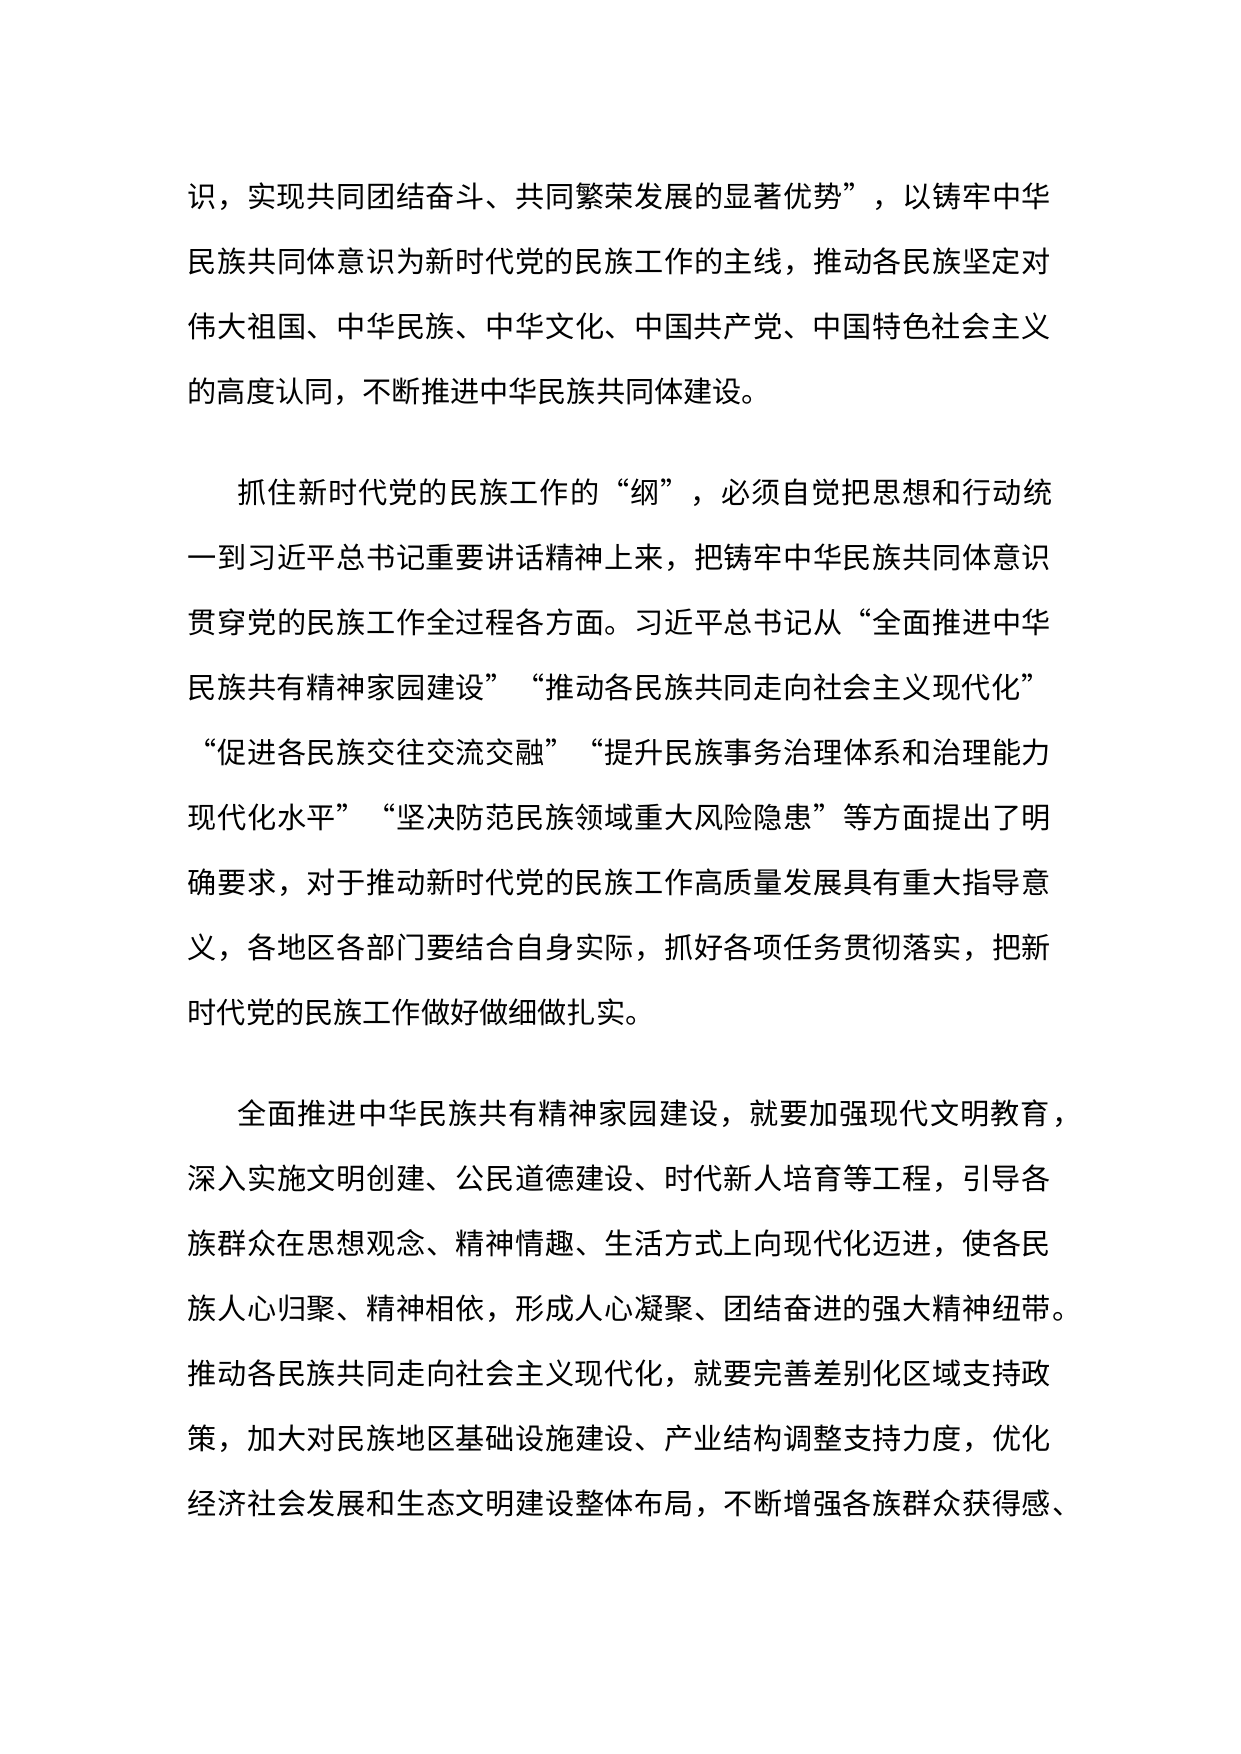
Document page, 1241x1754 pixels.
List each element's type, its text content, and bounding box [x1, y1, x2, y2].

text 抓住新时代党的民族工作的“纲”，必须自觉把思想和行动统一到习近平总书记重要讲话精神上来，把铸牢中华民族共同体意识贯穿党的民族工作全过程各方面。习近平总书记从“全面推进中华民族共有精神家园建设”“推动各民族共同走向社会主义现代化”“促进各民族交往交流交融”“提升民族事务治理体系和治理能力现代化水平”“坚决防范民族领域重大风险隐患”等方面提出了明确要求，对于推动新时代党的民族工作高质量发展具有重大指导意义，各地区各部门要结合自身实际，抓好各项任务贯彻落实，把新时代党的民族工作做好做细做扎实。 [187, 458, 1053, 1043]
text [187, 162, 1053, 422]
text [187, 1079, 1053, 1534]
